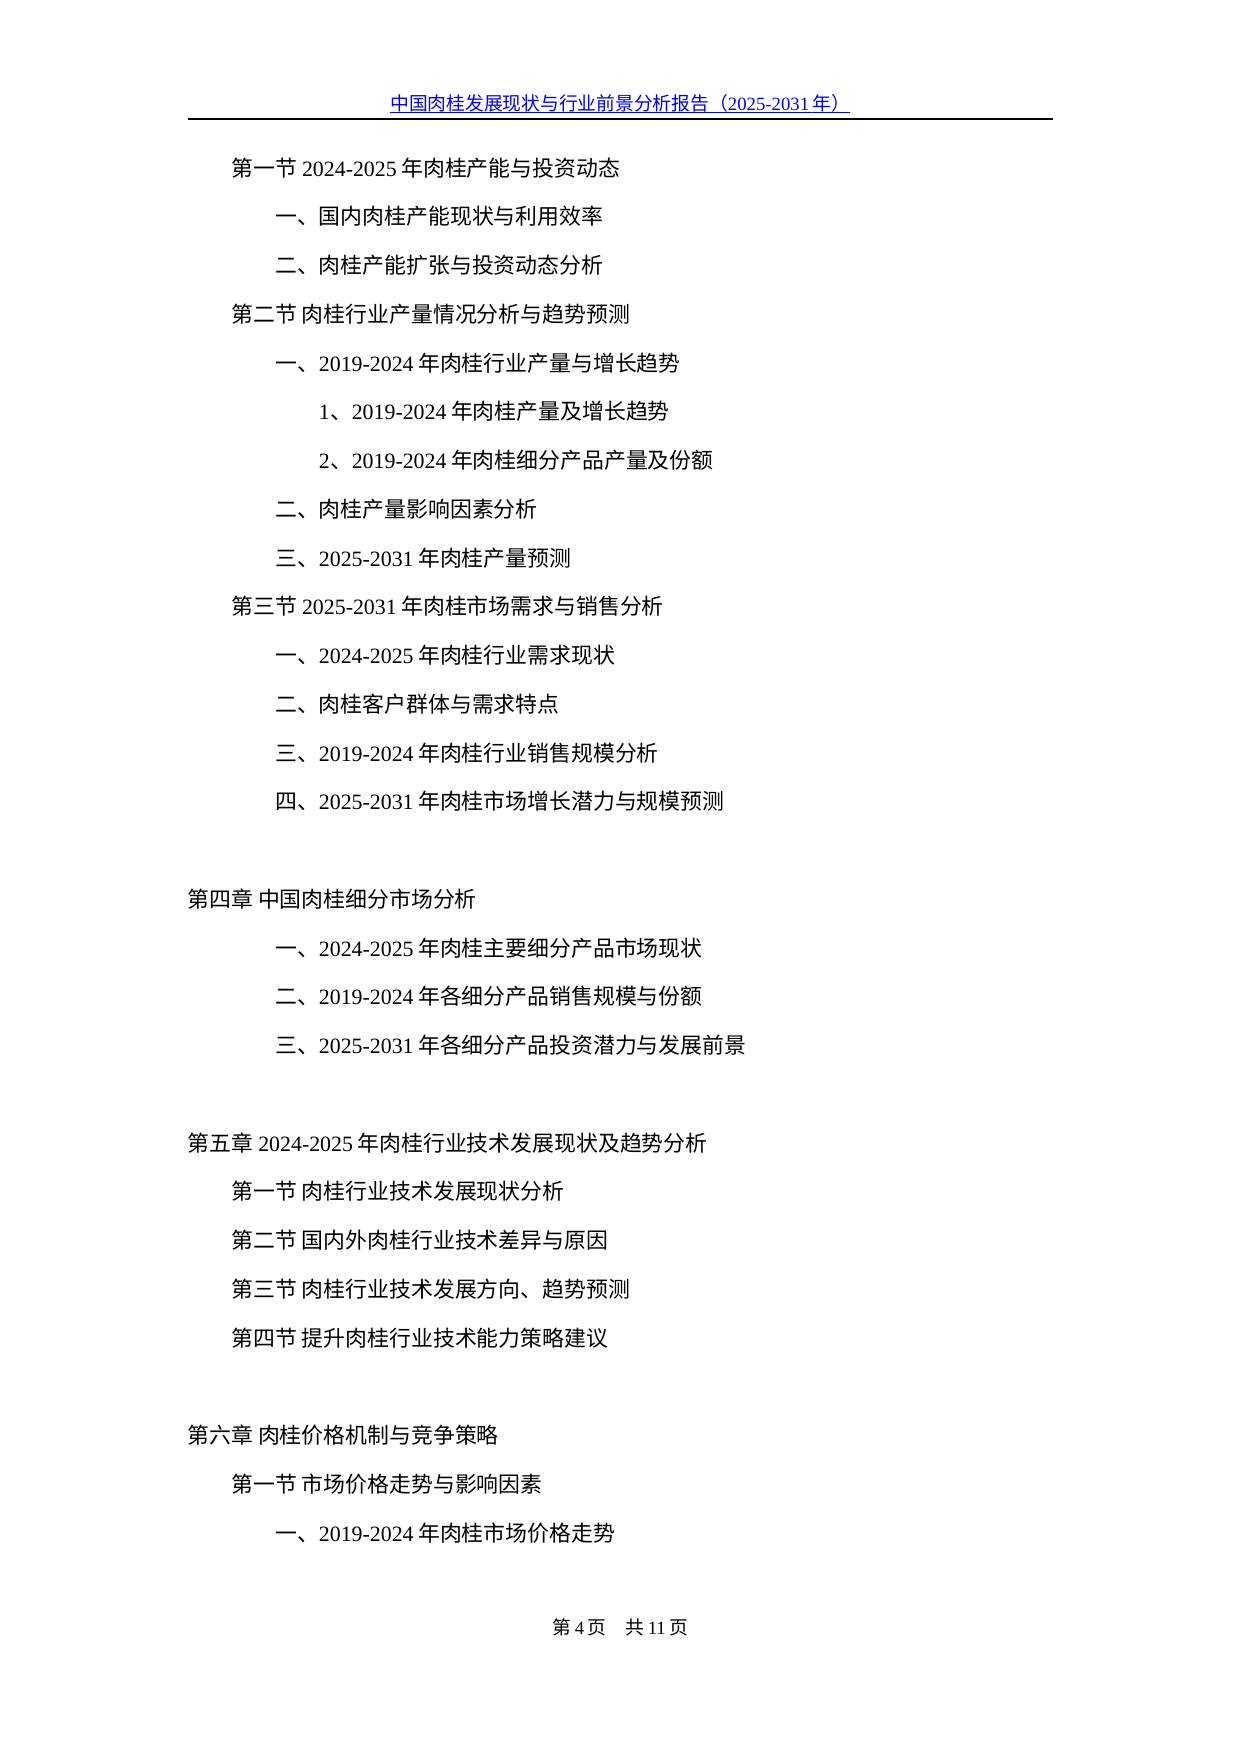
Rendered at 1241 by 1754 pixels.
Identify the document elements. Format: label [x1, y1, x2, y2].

text [187, 150, 1053, 1548]
